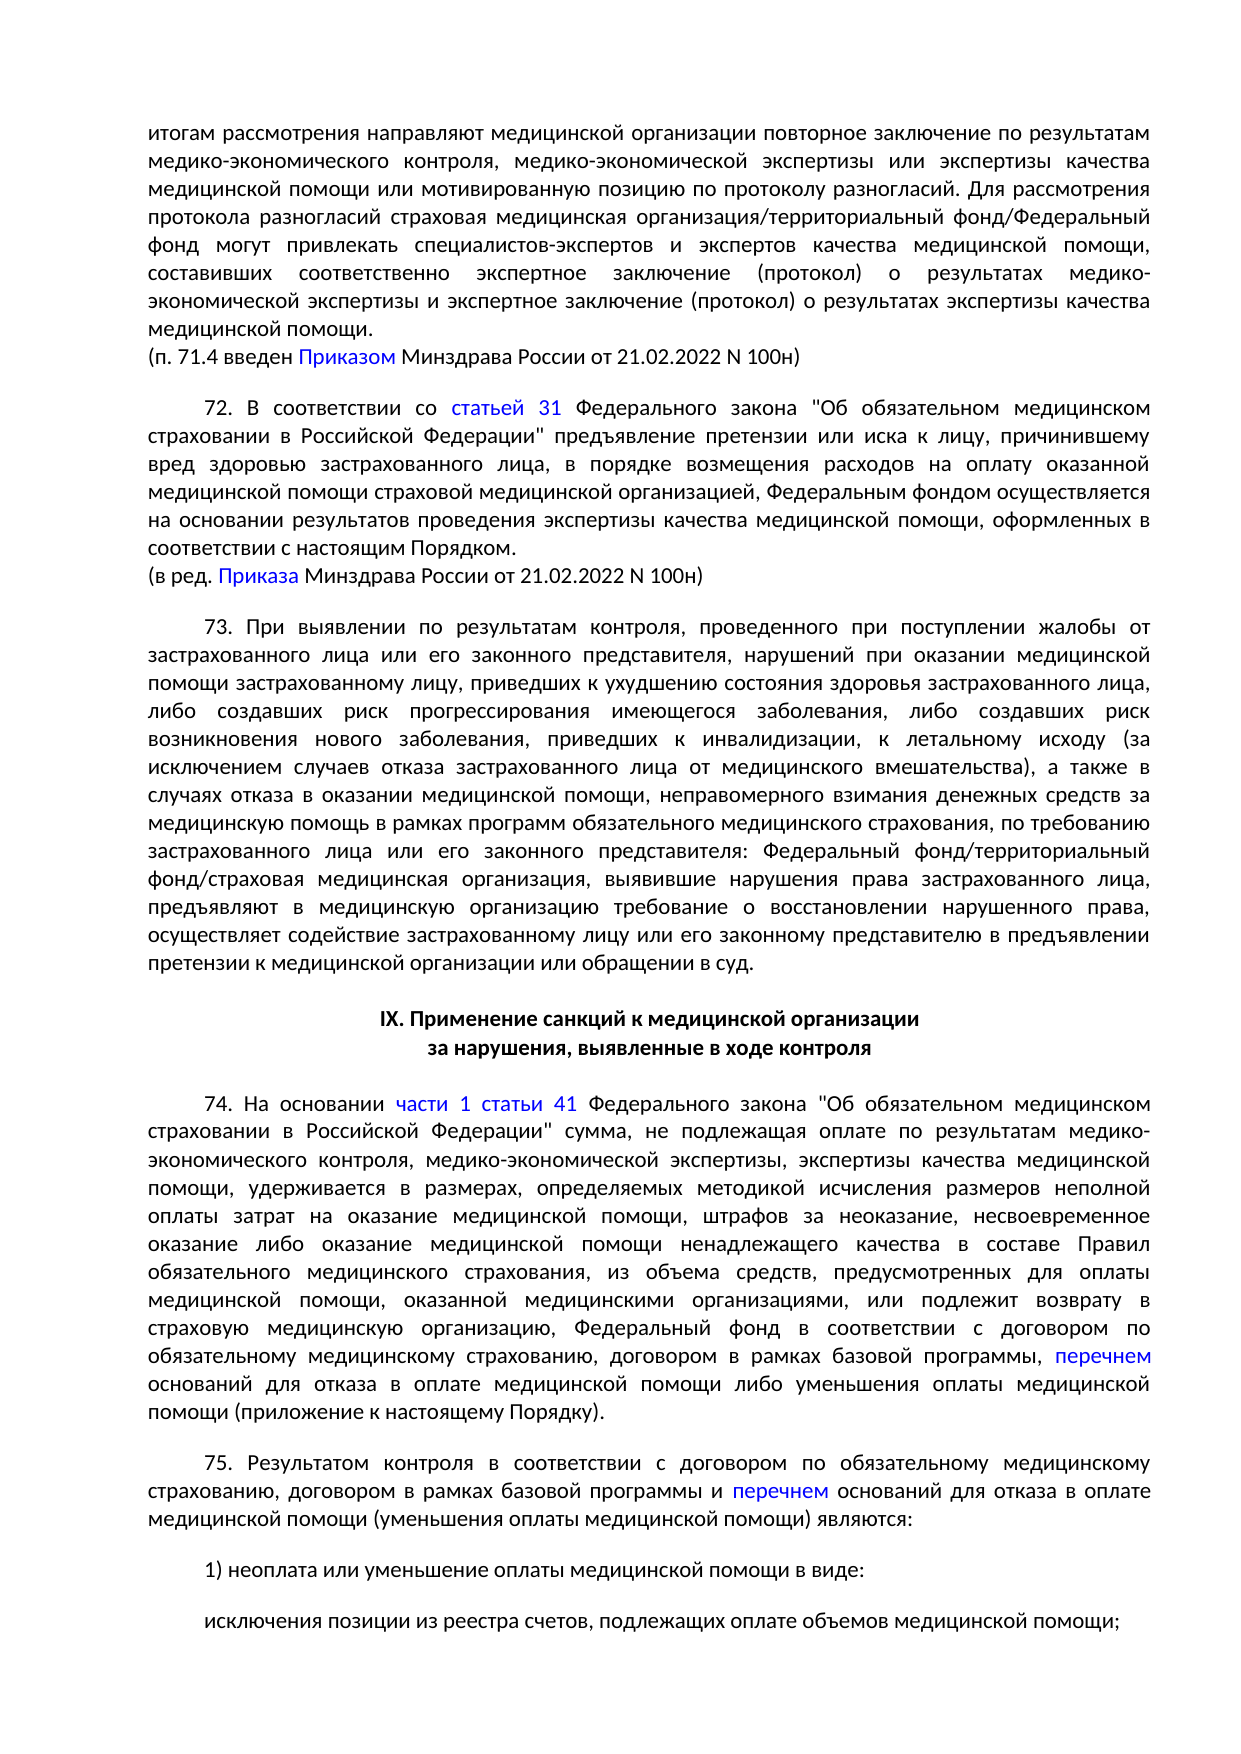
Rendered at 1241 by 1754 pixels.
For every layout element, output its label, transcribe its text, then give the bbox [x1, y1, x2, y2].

text исключения позиции из реестра счетов, подлежащих оплате объемов медицинской помощи; [148, 1606, 1152, 1634]
text 1) неоплата или уменьшение оплаты медицинской помощи в виде: [148, 1555, 1152, 1583]
text (в ред. Приказа Минздрава России от 21.02.2022 N 100н) [148, 561, 1152, 589]
title за нарушения, выявленные в ходе контроля [148, 1033, 1152, 1061]
text 72. В соответствии со статьей 31 Федерального закона "Об обязательном медицинском страховании в Российской Федерации" предъявление претензии или иска к лицу, причинившему вред здоровью застрахованного лица, в порядке возмещения расходов на оплату оказанной медицинской помощи страховой медицинской организацией, Федеральным фондом осуществляется на основании результатов проведения экспертизы качества медицинской помощи, оформленных в соответствии с настоящим Порядком. [148, 393, 1152, 561]
text 73. При выявлении по результатам контроля, проведенного при поступлении жалобы от застрахованного лица или его законного представителя, нарушений при оказании медицинской помощи застрахованному лицу, приведших к ухудшению состояния здоровья застрахованного лица, либо создавших риск прогрессирования имеющегося заболевания, либо создавших риск возникновения нового заболевания, приведших к инвалидизации, к летальному исходу (за исключением случаев отказа застрахованного лица от медицинского вмешательства), а также в случаях отказа в оказании медицинской помощи, неправомерного взимания денежных средств за медицинскую помощь в рамках программ обязательного медицинского страхования, по требованию застрахованного лица или его законного представителя: Федеральный фонд/территориальный фонд/страховая медицинская организация, выявившие нарушения права застрахованного лица, предъявляют в медицинскую организацию требование о восстановлении нарушенного права, осуществляет содействие застрахованному лицу или его законному представителю в предъявлении претензии к медицинской организации или обращении в суд. [148, 612, 1152, 977]
text (п. 71.4 введен Приказом Минздрава России от 21.02.2022 N 100н) [148, 342, 1152, 370]
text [148, 118, 1152, 342]
text 75. Результатом контроля в соответствии с договором по обязательному медицинскому страхованию, договором в рамках базовой программы и перечнем оснований для отказа в оплате медицинской помощи (уменьшения оплаты медицинской помощи) являются: [148, 1448, 1152, 1532]
text 74. На основании части 1 статьи 41 Федерального закона "Об обязательном медицинском страховании в Российской Федерации" сумма, не подлежащая оплате по результатам медико-экономического контроля, медико-экономической экспертизы, экспертизы качества медицинской помощи, удерживается в размерах, определяемых методикой исчисления размеров неполной оплаты затрат на оказание медицинской помощи, штрафов за неоказание, несвоевременное оказание либо оказание медицинской помощи ненадлежащего качества в составе Правил обязательного медицинского страхования, из объема средств, предусмотренных для оплаты медицинской помощи, оказанной медицинскими организациями, или подлежит возврату в страховую медицинскую организацию, Федеральный фонд в соответствии с договором по обязательному медицинскому страхованию, договором в рамках базовой программы, перечнем оснований для отказа в оплате медицинской помощи либо уменьшения оплаты медицинской помощи (приложение к настоящему Порядку). [148, 1089, 1152, 1425]
title IX. Применение санкций к медицинской организации [148, 1004, 1152, 1033]
